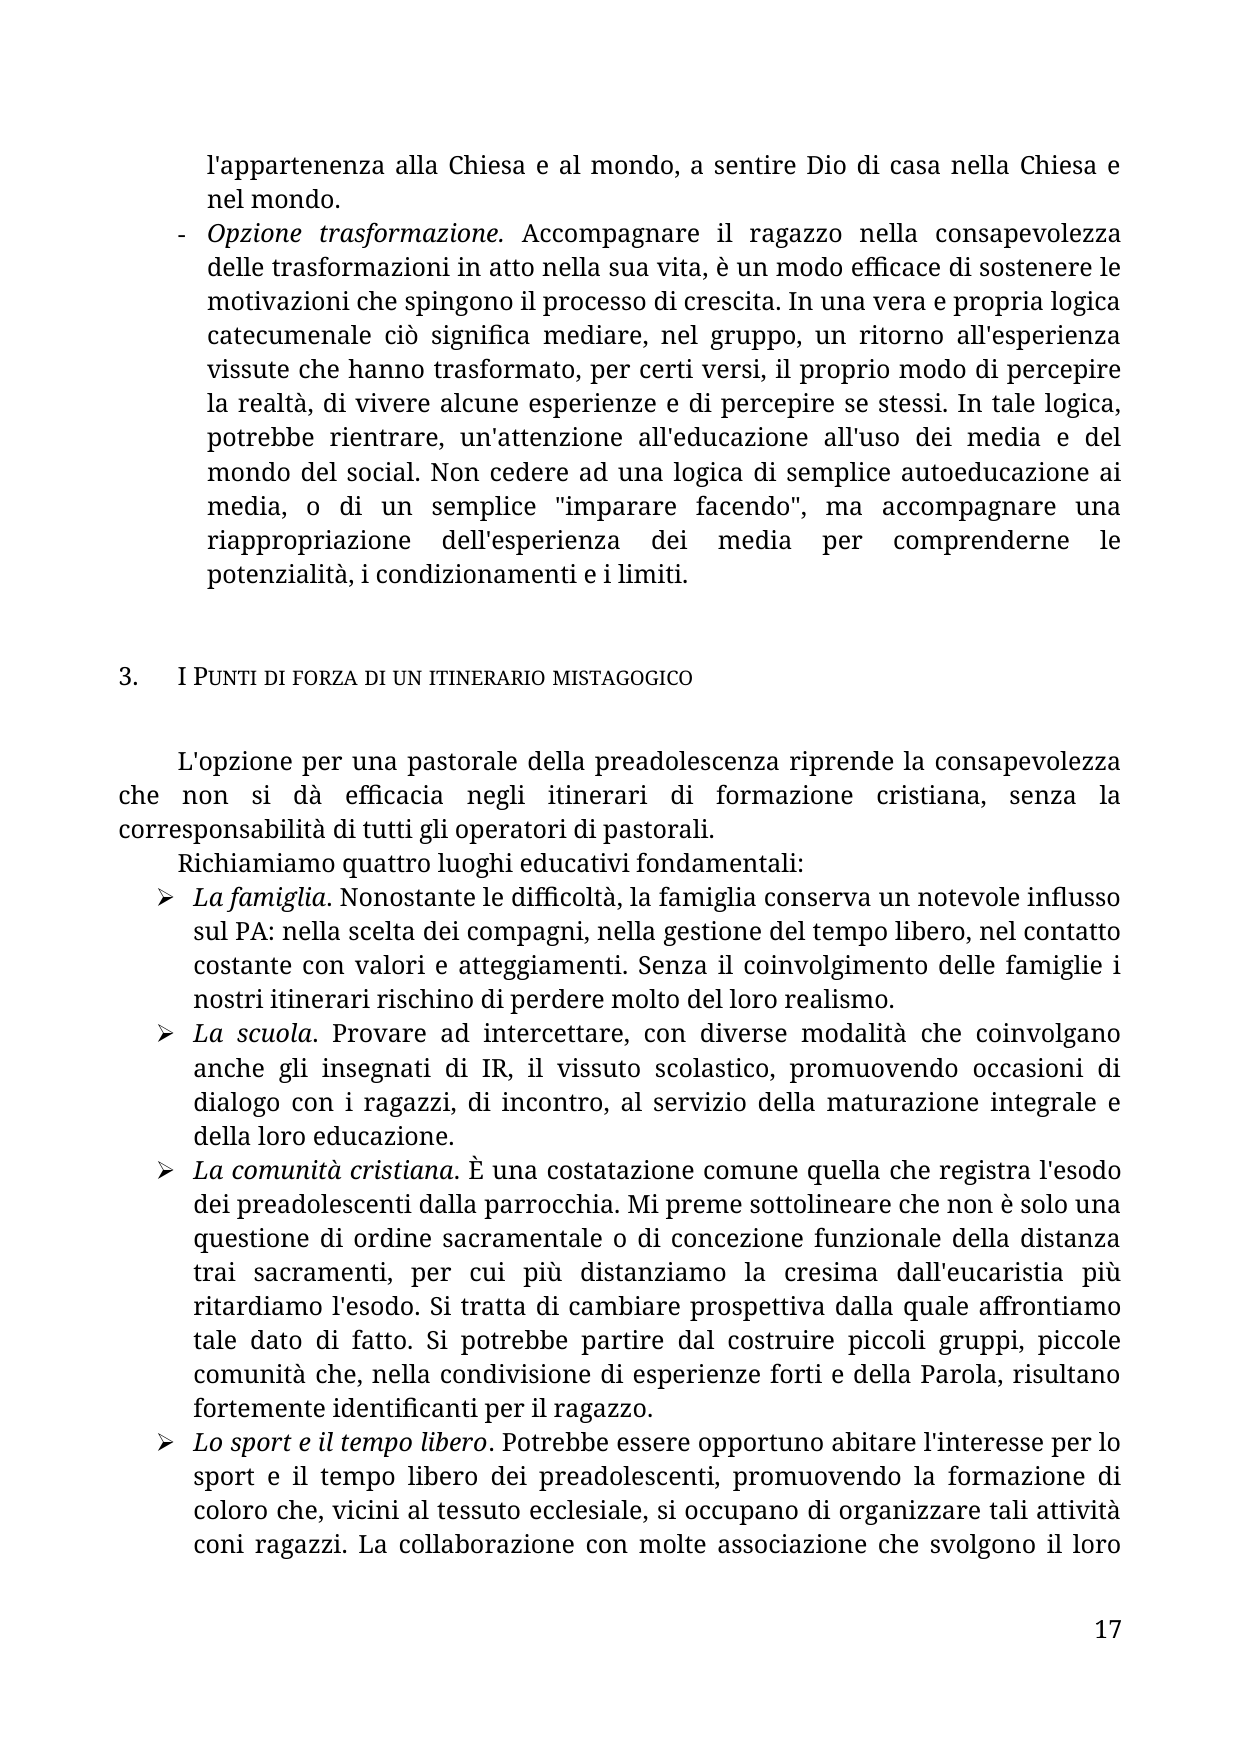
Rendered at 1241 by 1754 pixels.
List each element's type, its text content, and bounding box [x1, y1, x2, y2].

list La comunità cristiana. È una costatazione comune quella che registra l'esodo dei preadolescenti dalla parrocchia. Mi preme sottolineare che non è solo una questione di ordine sacramentale o di concezione funzionale della distanza trai sacramenti, per cui più distanziamo la cresima dall'eucaristia più ritardiamo l'esodo. Si tratta di cambiare prospettiva dalla quale affrontiamo tale dato di fatto. Si potrebbe partire dal costruire piccoli gruppi, piccole comunità che, nella condivisione di esperienze forti e della Parola, risultano fortemente identificanti per il ragazzo. [156, 1152, 1122, 1425]
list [177, 148, 1122, 216]
list Opzione trasformazione. Accompagnare il ragazzo nella consapevolezza delle trasformazioni in atto nella sua vita, è un modo efficace di sostenere le motivazioni che spingono il processo di crescita. In una vera e propria logica catecumenale ciò significa mediare, nel gruppo, un ritorno all'esperienza vissute che hanno trasformato, per certi versi, il proprio modo di percepire la realtà, di vivere alcune esperienze e di percepire se stessi. In tale logica, potrebbe rientrare, un'attenzione all'educazione all'uso dei media e del mondo del social. Non cedere ad una logica di semplice autoeducazione ai media, o di un semplice "imparare facendo", ma accompagnare una riappropriazione dell'esperienza dei media per comprenderne le potenzialità, i condizionamenti e i limiti. [177, 216, 1122, 590]
list La famiglia. Nonostante le difficoltà, la famiglia conserva un notevole influsso sul PA: nella scelta dei compagni, nella gestione del tempo libero, nel contatto costante con valori e atteggiamenti. Senza il coinvolgimento delle famiglie i nostri itinerari rischino di perdere molto del loro realismo. [156, 880, 1122, 1016]
text Richiamiamo quattro luoghi educativi fondamentali: [118, 846, 1122, 880]
list La scuola. Provare ad intercettare, con diverse modalità che coinvolgano anche gli insegnati di IR, il vissuto scolastico, promuovendo occasioni di dialogo con i ragazzi, di incontro, al servizio della maturazione integrale e della loro educazione. [156, 1016, 1122, 1152]
list I Punti di forza di un itinerario mistagogico [118, 658, 1122, 693]
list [156, 1425, 1122, 1561]
text L'opzione per una pastorale della preadolescenza riprende la consapevolezza che non si dà efficacia negli itinerari di formazione cristiana, senza la corresponsabilità di tutti gli operatori di pastorali. [118, 744, 1122, 846]
